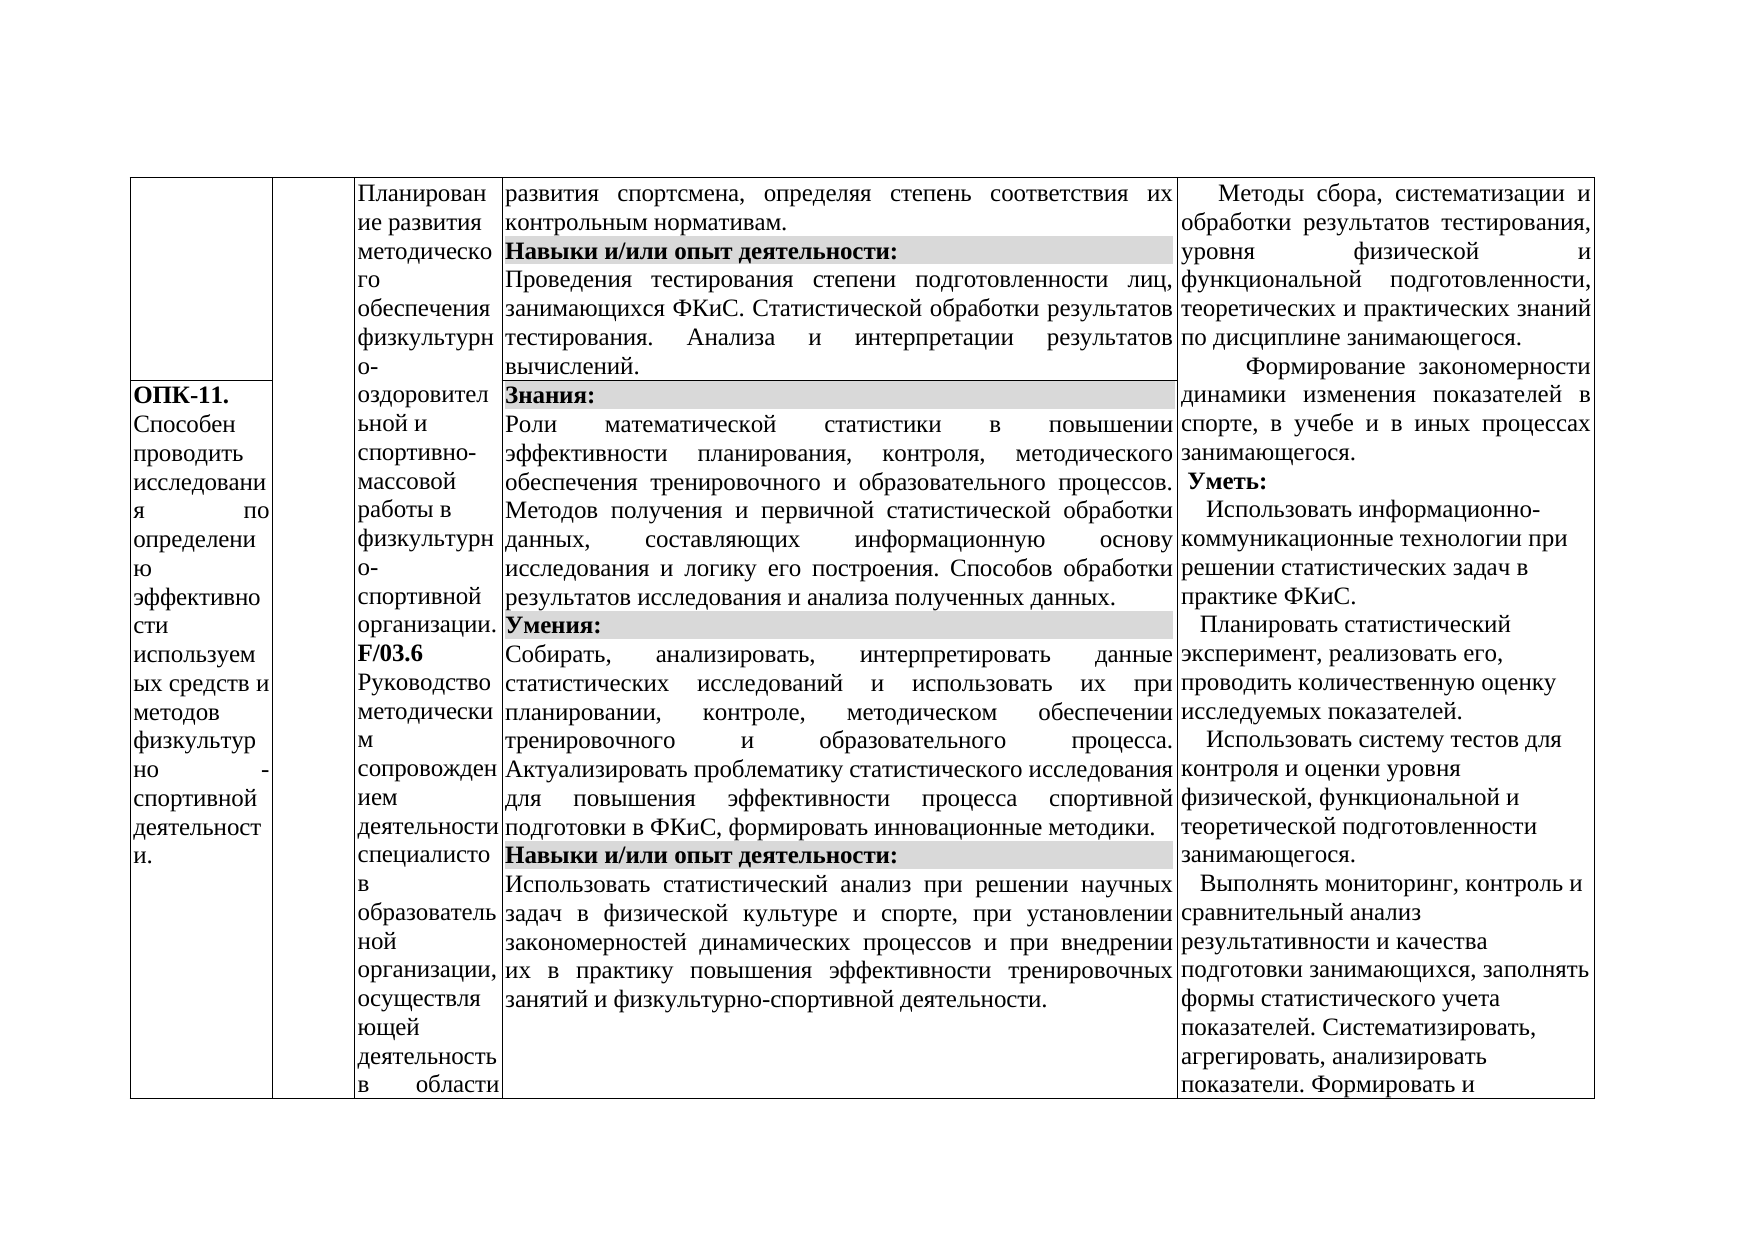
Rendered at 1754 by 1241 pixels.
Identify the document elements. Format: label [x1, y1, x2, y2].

table_cell [131, 178, 272, 379]
table_cell [503, 178, 1177, 379]
table_cell [131, 381, 272, 1098]
table_cell [503, 381, 1177, 1098]
